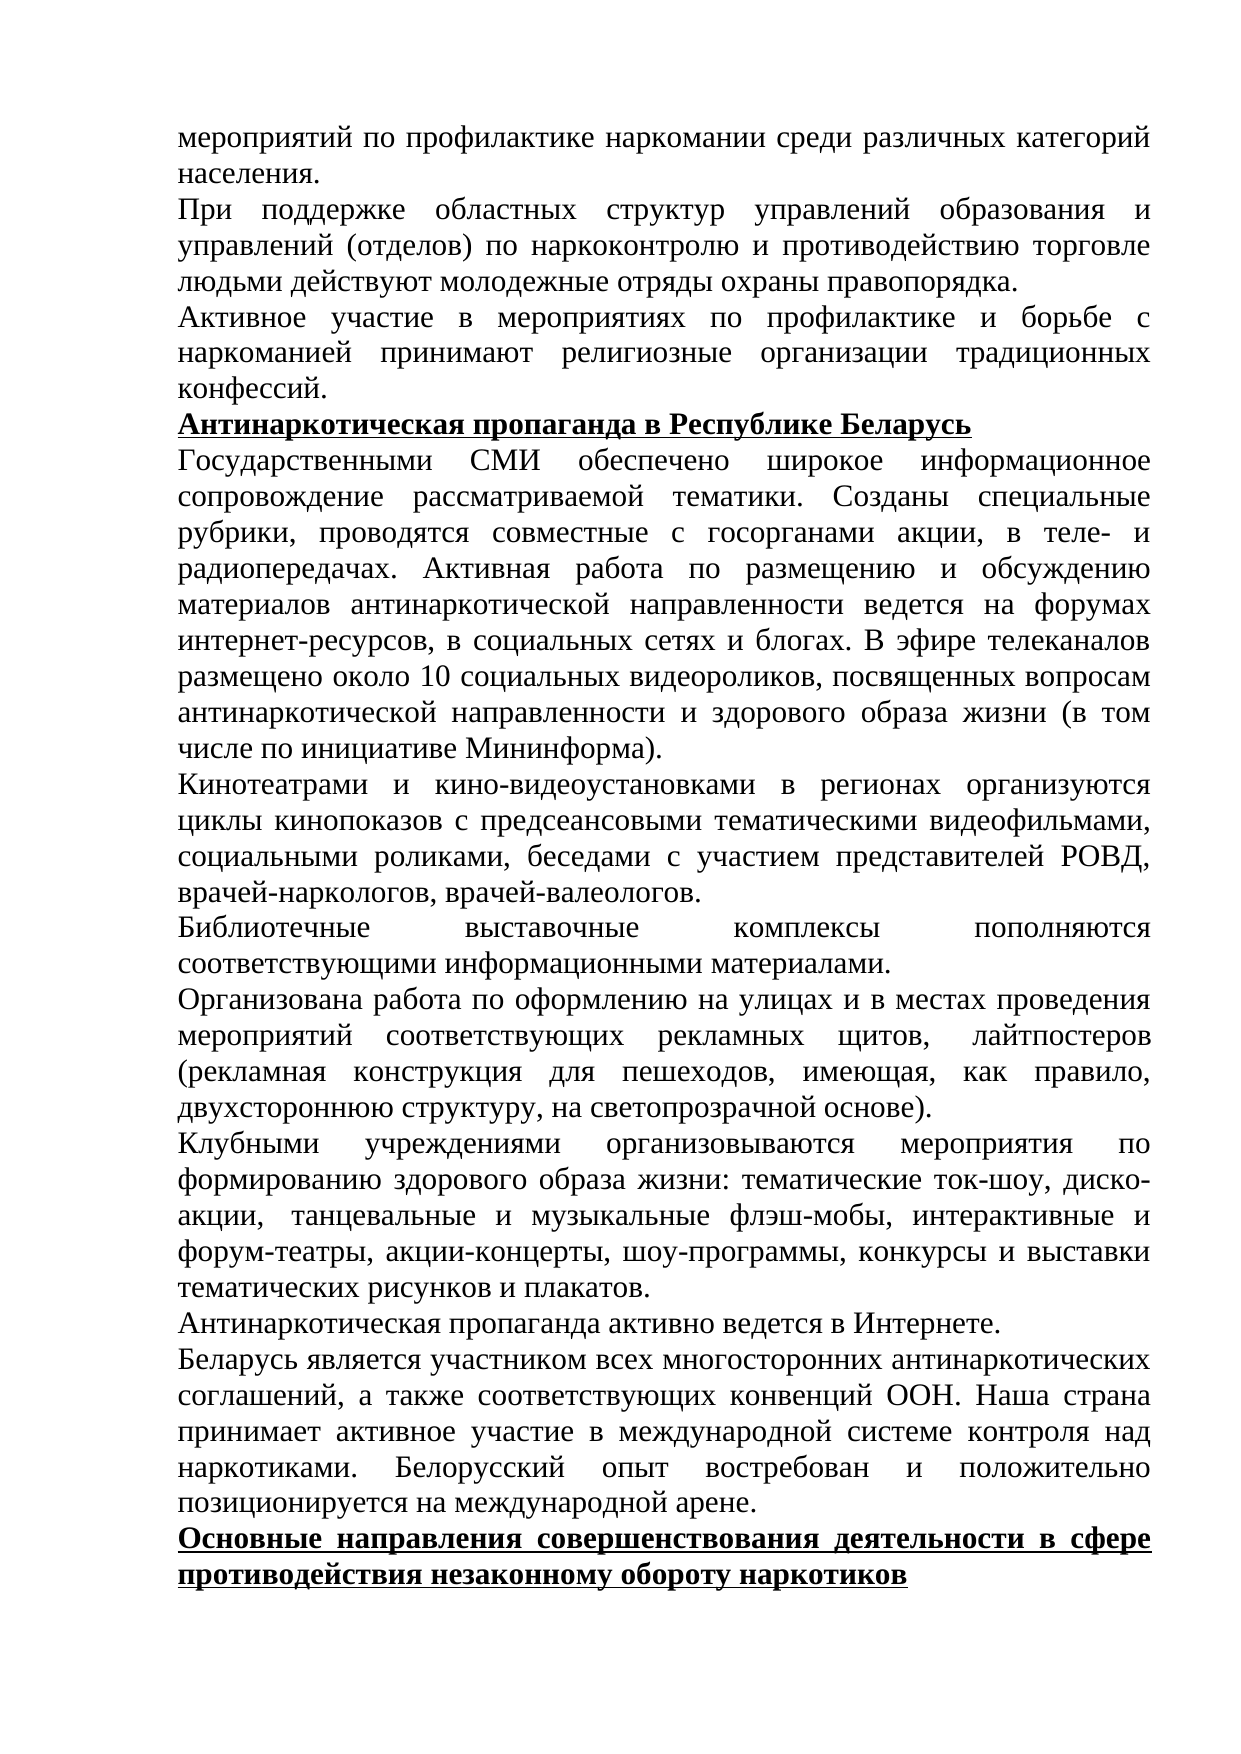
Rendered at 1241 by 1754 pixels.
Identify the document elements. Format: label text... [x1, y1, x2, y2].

text Антинаркотическая пропаганда активно ведется в Интернете. [177, 1304, 1152, 1340]
text Организована работа по оформлению на улицах и в местах проведения мероприятий соответствующих рекламных щитов, лайтпостеров (рекламная конструкция для пешеходов, имеющая, как правило, двухстороннюю структуру, на светопрозрачной основе). [177, 981, 1152, 1124]
text Государственными СМИ обеспечено широкое информационное сопровождение рассматриваемой тематики. Созданы специальные рубрики, проводятся совместные с госорганами акции, в теле- и радиопередачах. Активная работа по размещению и обсуждению материалов антинаркотической направленности ведется на форумах интернет-ресурсов, в социальных сетях и блогах. В эфире телеканалов размещено около 10 социальных видеороликов, посвященных вопросам антинаркотической направленности и здорового образа жизни (в том числе по инициативе Мининформа). [177, 442, 1152, 765]
text Библиотечные выставочные комплексы пополняются соответствующими информационными материалами. [177, 909, 1152, 981]
text Основные направления совершенствования деятельности в сфере противодействия незаконному обороту наркотиков [177, 1552, 1152, 1592]
text Активное участие в мероприятиях по профилактике и борьбе с наркоманией принимают религиозные организации традиционных конфессий. [177, 298, 1152, 406]
text Антинаркотическая пропаганда в Республике Беларусь [177, 406, 1152, 442]
text Клубными учреждениями организовываются мероприятия по формированию здорового образа жизни: тематические ток-шоу, диско-акции, танцевальные и музыкальные флэш-мобы, интерактивные и форум-театры, акции-концерты, шоу-программы, конкурсы и выставки тематических рисунков и плакатов. [177, 1124, 1152, 1304]
text При поддержке областных структур управлений образования и управлений (отделов) по наркоконтролю и противодействию торговле людьми действуют молодежные отряды охраны правопорядка. [177, 190, 1152, 298]
text Основные направления совершенствования деятельности в сфере противодействия незаконному обороту наркотиков [177, 1520, 1152, 1551]
text Кинотеатрами и кино-видеоустановками в регионах организуются циклы кинопоказов с предсеансовыми тематическими видеофильмами, социальными роликами, беседами с участием представителей РОВД, врачей-наркологов, врачей-валеологов. [177, 765, 1152, 909]
text Беларусь является участником всех многосторонних антинаркотических соглашений, а также соответствующих конвенций ООН. Наша страна принимает активное участие в международной системе контроля над наркотиками. Белорусский опыт востребован и положительно позиционируется на международной арене. [177, 1340, 1152, 1520]
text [177, 118, 1152, 190]
